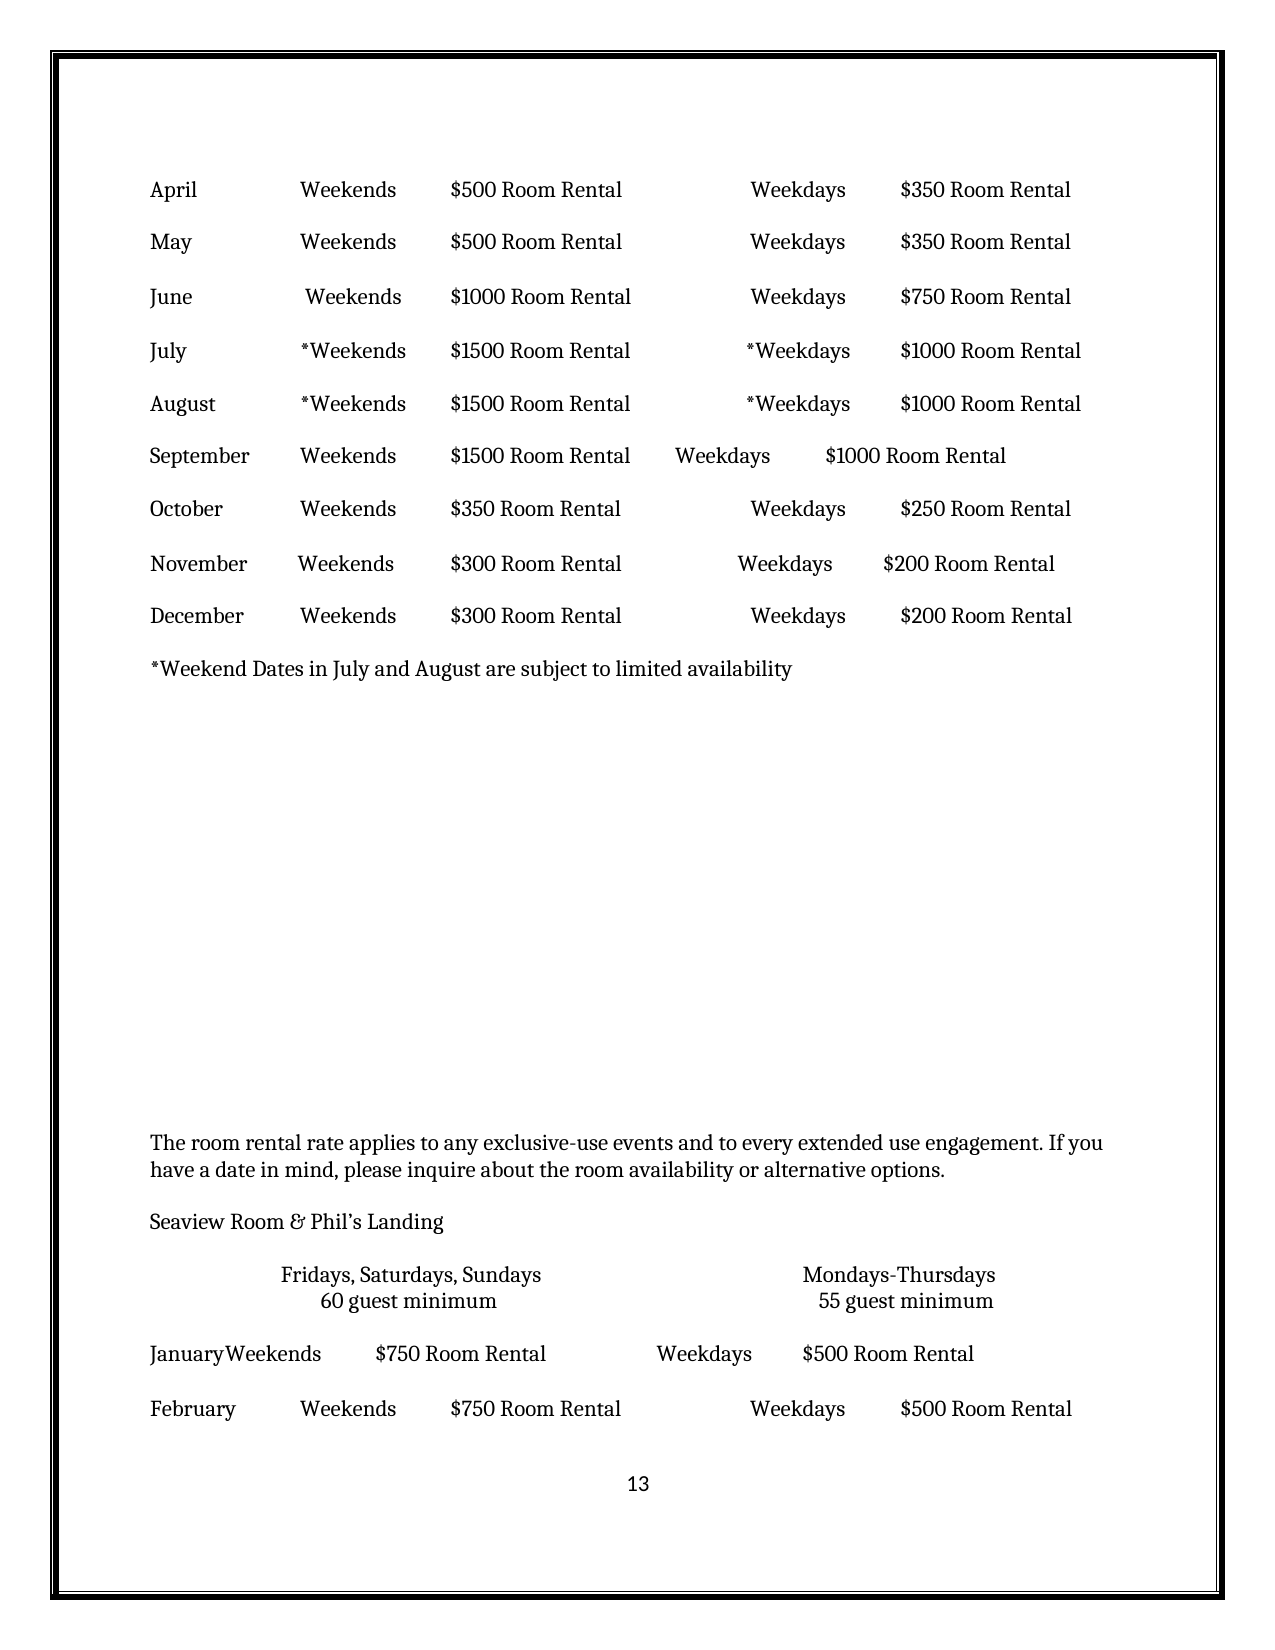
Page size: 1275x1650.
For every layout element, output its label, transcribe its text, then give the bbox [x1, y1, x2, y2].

text August *Weekends $1500 Room Rental *Weekdays $1000 Room Rental [150, 391, 1125, 417]
text July *Weekends $1500 Room Rental *Weekdays $1000 Room Rental [150, 338, 1125, 364]
text November Weekends $300 Room Rental Weekdays $200 Room Rental [150, 550, 1125, 577]
text January Weekends $750 Room Rental Weekdays $500 Room Rental [150, 1341, 1125, 1367]
text October Weekends $350 Room Rental Weekdays $250 Room Rental [150, 496, 1125, 522]
text The room rental rate applies to any exclusive-use events and to every extended use engagement. If you have a date in mind, please inquire about the room availability or alternative options. [150, 1130, 1125, 1183]
text February Weekends $750 Room Rental Weekdays $500 Room Rental [150, 1395, 1125, 1422]
text May Weekends $500 Room Rental Weekdays $350 Room Rental [150, 229, 1125, 255]
text December Weekends $300 Room Rental Weekdays $200 Room Rental [150, 603, 1125, 629]
text Seaview Room & Phil’s Landing [150, 1209, 1125, 1236]
text September Weekends $1500 Room Rental Weekdays $1000 Room Rental [150, 443, 1125, 469]
text *Weekend Dates in July and August are subject to limited availability [150, 656, 1125, 682]
text 60 guest minimum 55 guest minimum [150, 1288, 1125, 1314]
text April Weekends $500 Room Rental Weekdays $350 Room Rental [150, 176, 1125, 203]
text Fridays, Saturdays, Sundays Mondays-Thursdays [150, 1262, 1125, 1288]
text June Weekends $1000 Room Rental Weekdays $750 Room Rental [150, 283, 1125, 310]
